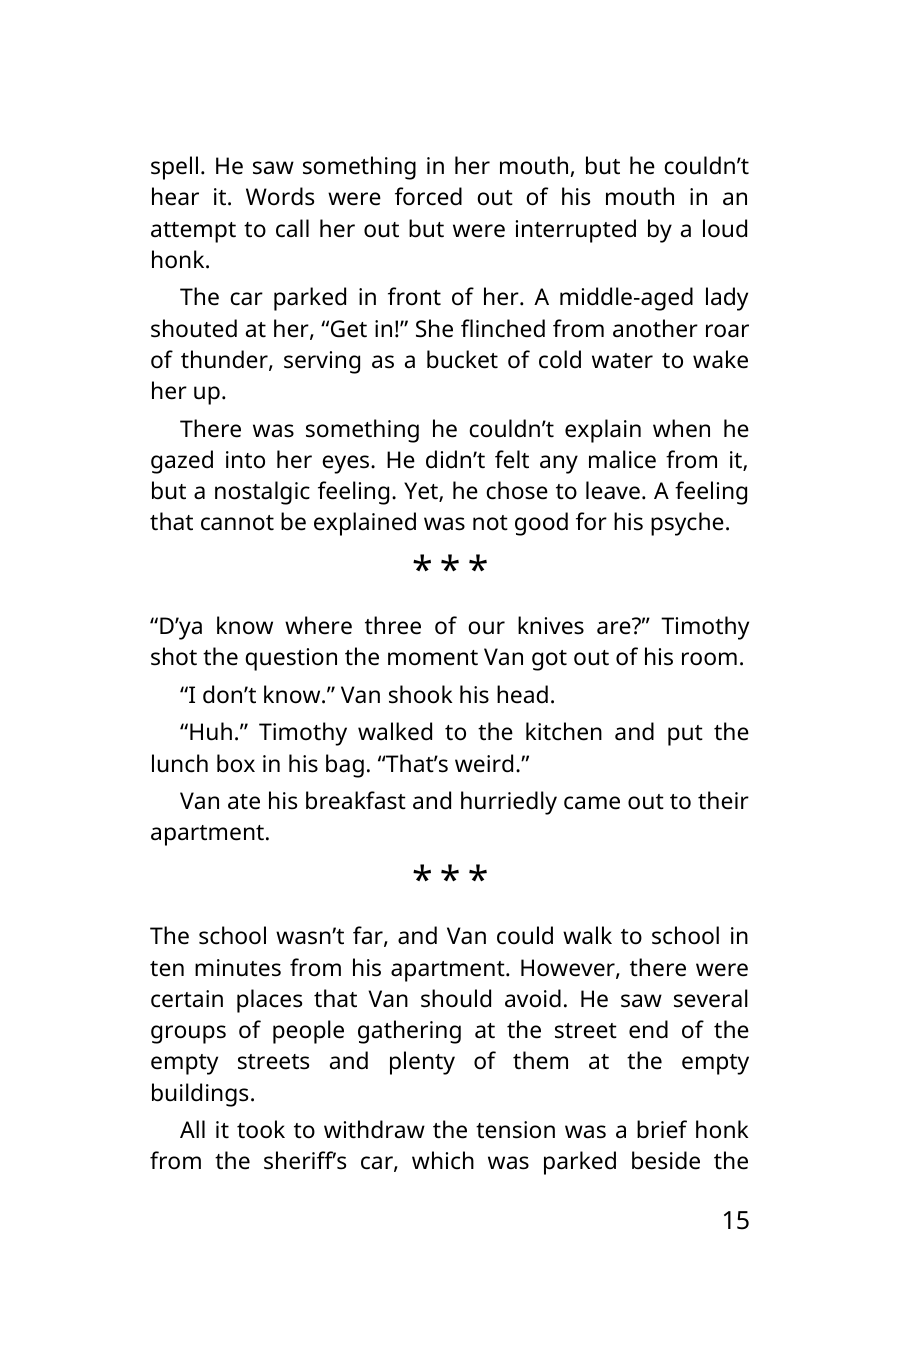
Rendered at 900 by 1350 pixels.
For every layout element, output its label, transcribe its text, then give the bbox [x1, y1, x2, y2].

text *** [150, 854, 750, 905]
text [150, 1114, 750, 1176]
text “I don’t know.” Van shook his head. [150, 679, 750, 710]
text Van ate his breakfast and hurriedly came out to their apartment. [150, 785, 750, 848]
text There was something he couldn’t explain when he gazed into her eyes. He didn’t felt any malice from it, but a nostalgic feeling. Yet, he chose to leave. A feeling that cannot be explained was not good for his psyche. [150, 412, 750, 537]
text “Huh.” Timothy walked to the kitchen and put the lunch box in his bag. “That’s weird.” [150, 716, 750, 779]
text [150, 150, 750, 275]
text “D’ya know where three of our knives are?” Timothy shot the question the moment Van got out of his room. [150, 610, 750, 673]
text The car parked in front of her. A middle-aged lady shouted at her, “Get in!” She flinched from another roar of thunder, serving as a bucket of cold water to wake her up. [150, 281, 750, 406]
text The school wasn’t far, and Van could walk to school in ten minutes from his apartment. However, there were certain places that Van should avoid. He saw several groups of people gathering at the street end of the empty streets and plenty of them at the empty buildings. [150, 920, 750, 1108]
text *** [150, 544, 750, 595]
